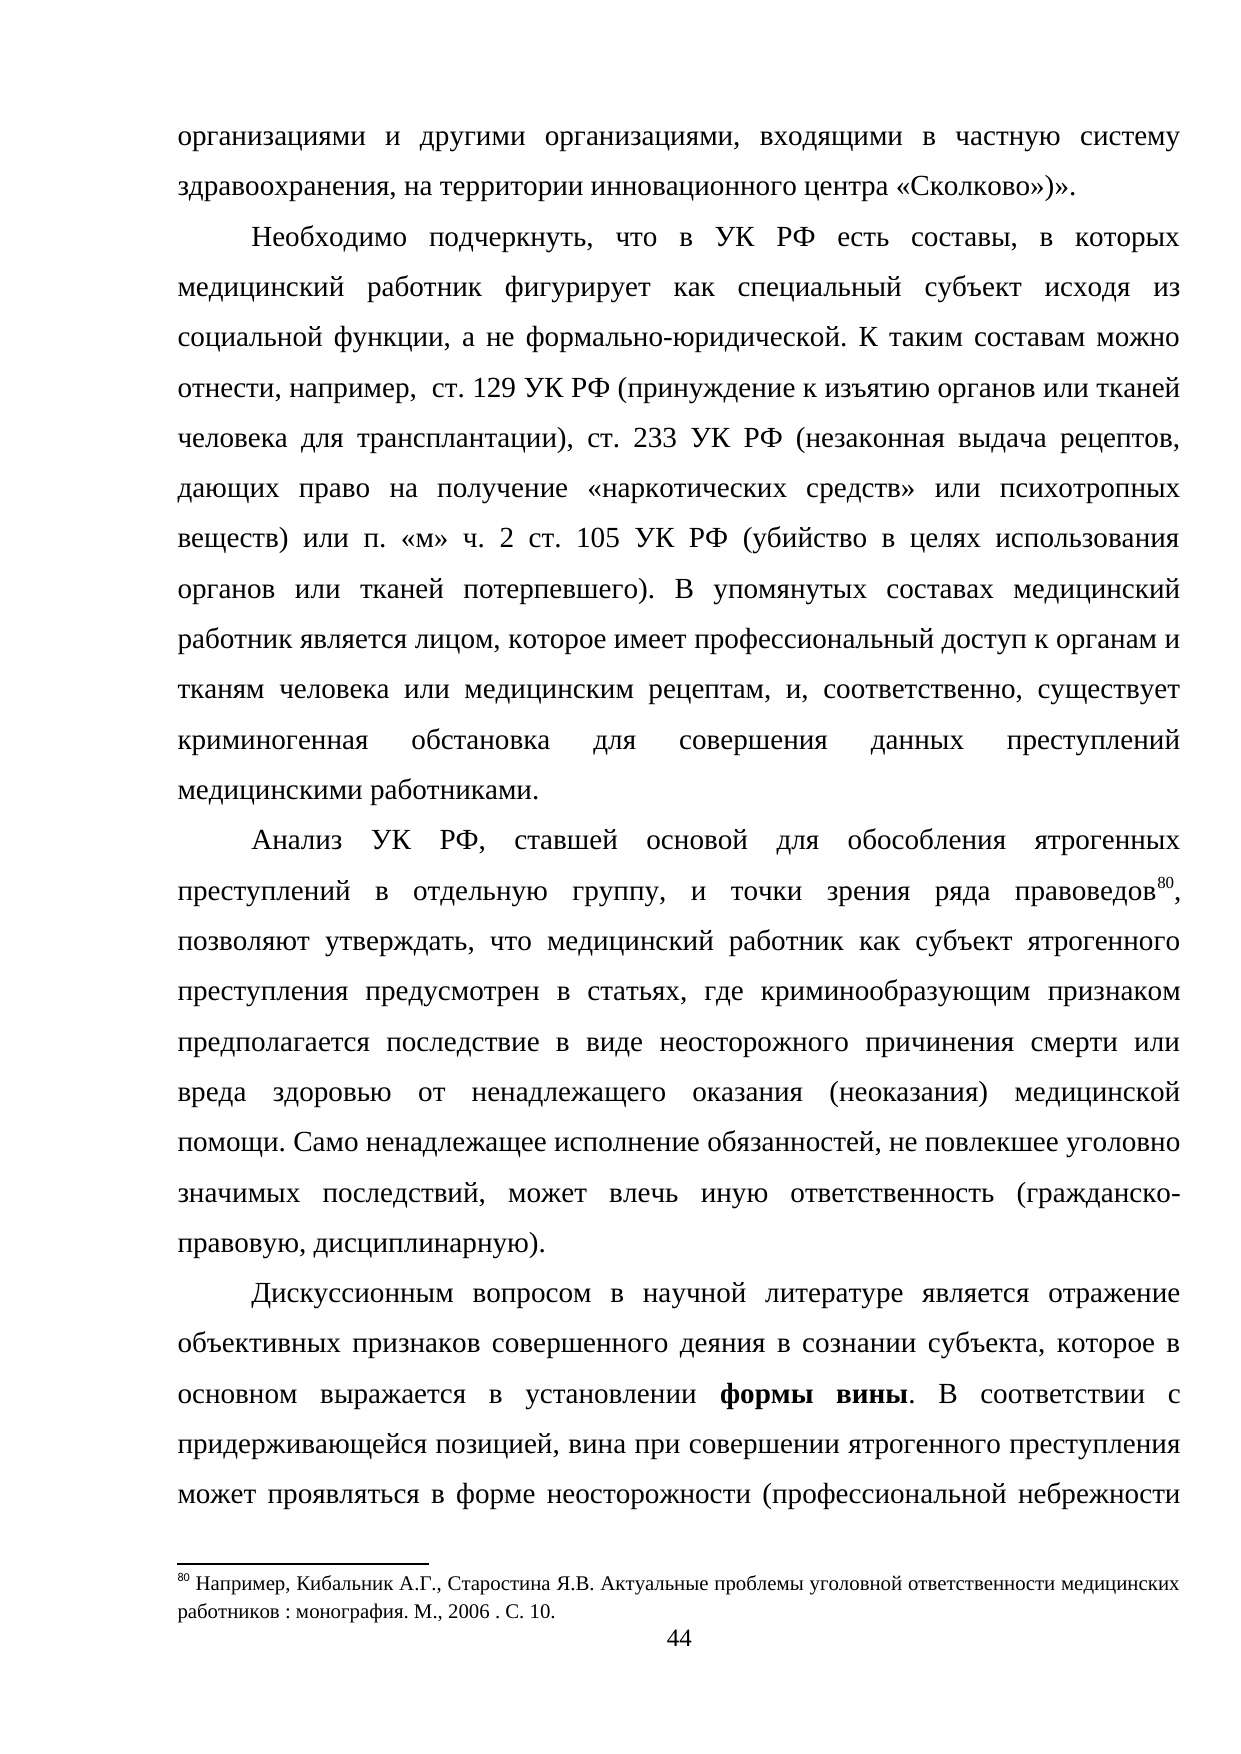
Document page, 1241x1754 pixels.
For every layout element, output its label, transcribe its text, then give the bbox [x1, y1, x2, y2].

text Необходимо подчеркнуть, что в УК РФ есть составы, в которых медицинский работник фигурирует как специальный субъект исходя из социальной функции, а не формально-юридической. К таким составам можно отнести, например, ст. 129 УК РФ (принуждение к изъятию органов или тканей человека для трансплантации), ст. 233 УК РФ (незаконная выдача рецептов, дающих право на получение «наркотических средств» или психотропных веществ) или п. «м» ч. 2 ст. 105 УК РФ (убийство в целях использования органов или тканей потерпевшего). В упомянутых составах медицинский работник является лицом, которое имеет профессиональный доступ к органам и тканям человека или медицинским рецептам, и, соответственно, существует криминогенная обстановка для совершения данных преступлений медицинскими работниками. [177, 219, 1181, 806]
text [177, 118, 1181, 202]
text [177, 1275, 1181, 1510]
text Анализ УК РФ, ставшей основой для обособления ятрогенных преступлений в отдельную группу, и точки зрения ряда правоведов, позволяют утверждать, что медицинский работник как субъект ятрогенного преступления предусмотрен в статьях, где криминообразующим признаком предполагается последствие в виде неосторожного причинения смерти или вреда здоровью от ненадлежащего оказания (неоказания) медицинской помощи. Само ненадлежащее исполнение обязанностей, не повлекшее уголовно значимых последствий, может влечь иную ответственность (гражданско-правовую, дисциплинарную). [177, 822, 1181, 1258]
